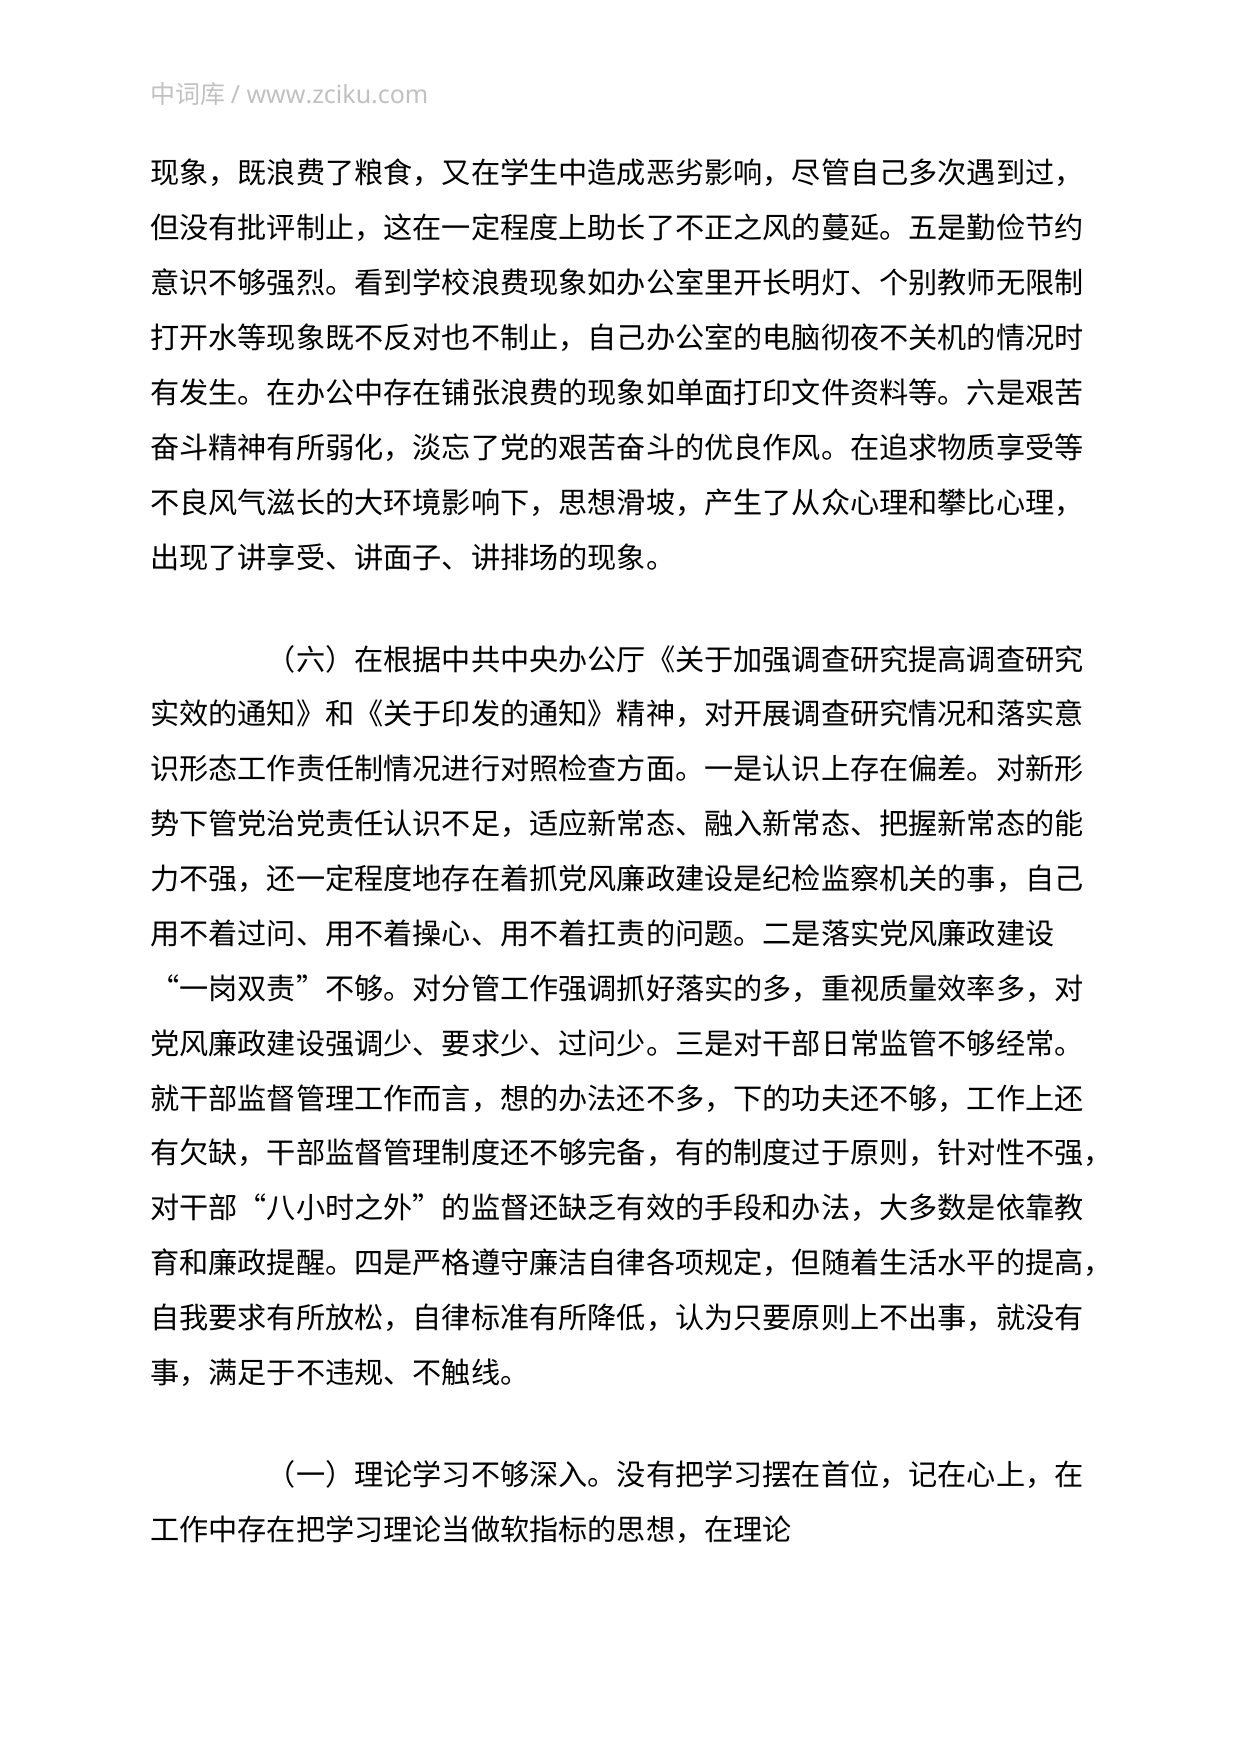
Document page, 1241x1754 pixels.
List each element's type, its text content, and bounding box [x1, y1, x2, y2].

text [150, 150, 1090, 577]
text （六）在根据中共中央办公厅《关于加强调查研究提高调查研究实效的通知》和《关于印发的通知》精神，对开展调查研究情况和落实意识形态工作责任制情况进行对照检查方面。一是认识上存在偏差。对新形势下管党治党责任认识不足，适应新常态、融入新常态、把握新常态的能力不强，还一定程度地存在着抓党风廉政建设是纪检监察机关的事，自己用不着过问、用不着操心、用不着扛责的问题。二是落实党风廉政建设“一岗双责”不够。对分管工作强调抓好落实的多，重视质量效率多，对党风廉政建设强调少、要求少、过问少。三是对干部日常监管不够经常。就干部监督管理工作而言，想的办法还不多，下的功夫还不够，工作上还有欠缺，干部监督管理制度还不够完备，有的制度过于原则，针对性不强，对干部“八小时之外”的监督还缺乏有效的手段和办法，大多数是依靠教育和廉政提醒。四是严格遵守廉洁自律各项规定，但随着生活水平的提高，自我要求有所放松，自律标准有所降低，认为只要原则上不出事，就没有事，满足于不违规、不触线。 [150, 636, 1090, 1392]
text （一）理论学习不够深入。没有把学习摆在首位，记在心上，在工作中存在把学习理论当做软指标的思想，在理论 [150, 1451, 1090, 1549]
